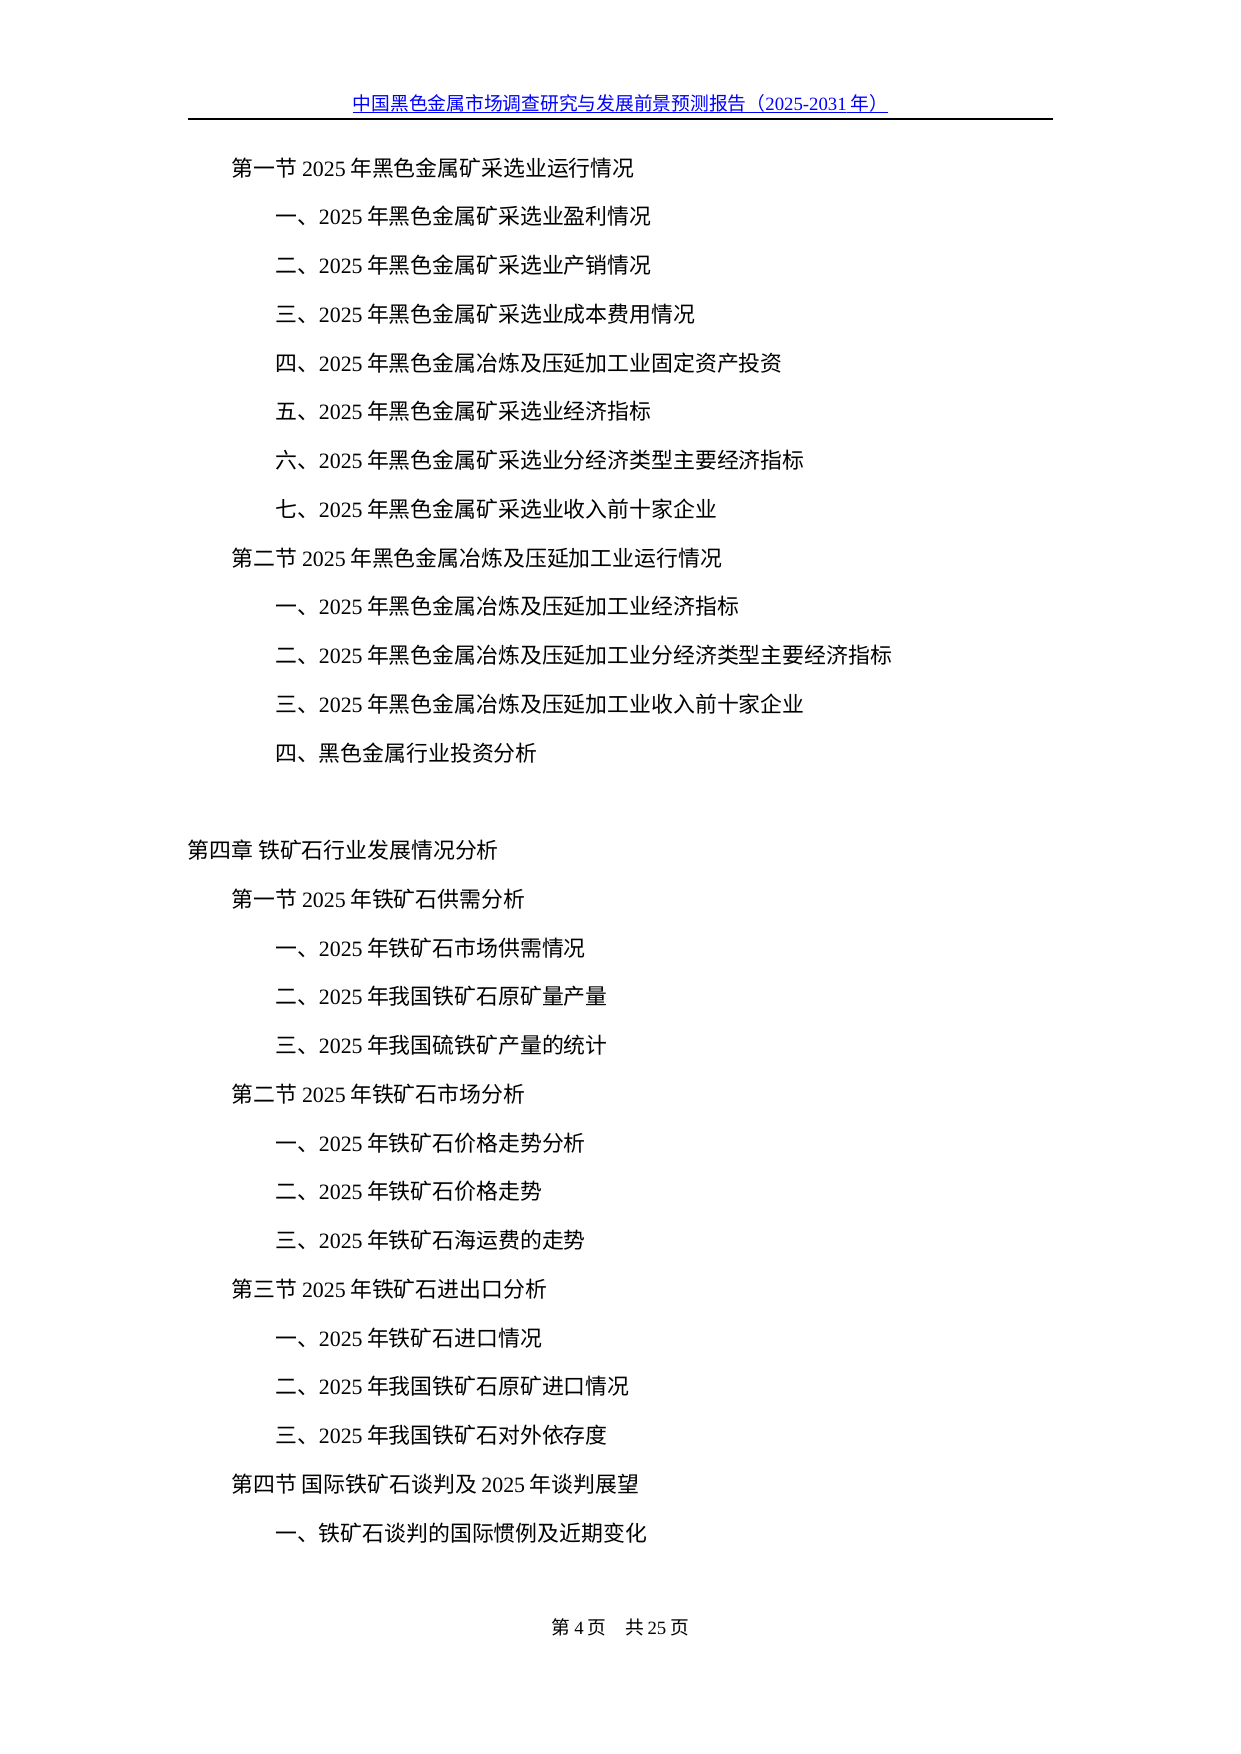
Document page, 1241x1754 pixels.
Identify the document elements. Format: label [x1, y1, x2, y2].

text [187, 150, 1053, 1548]
